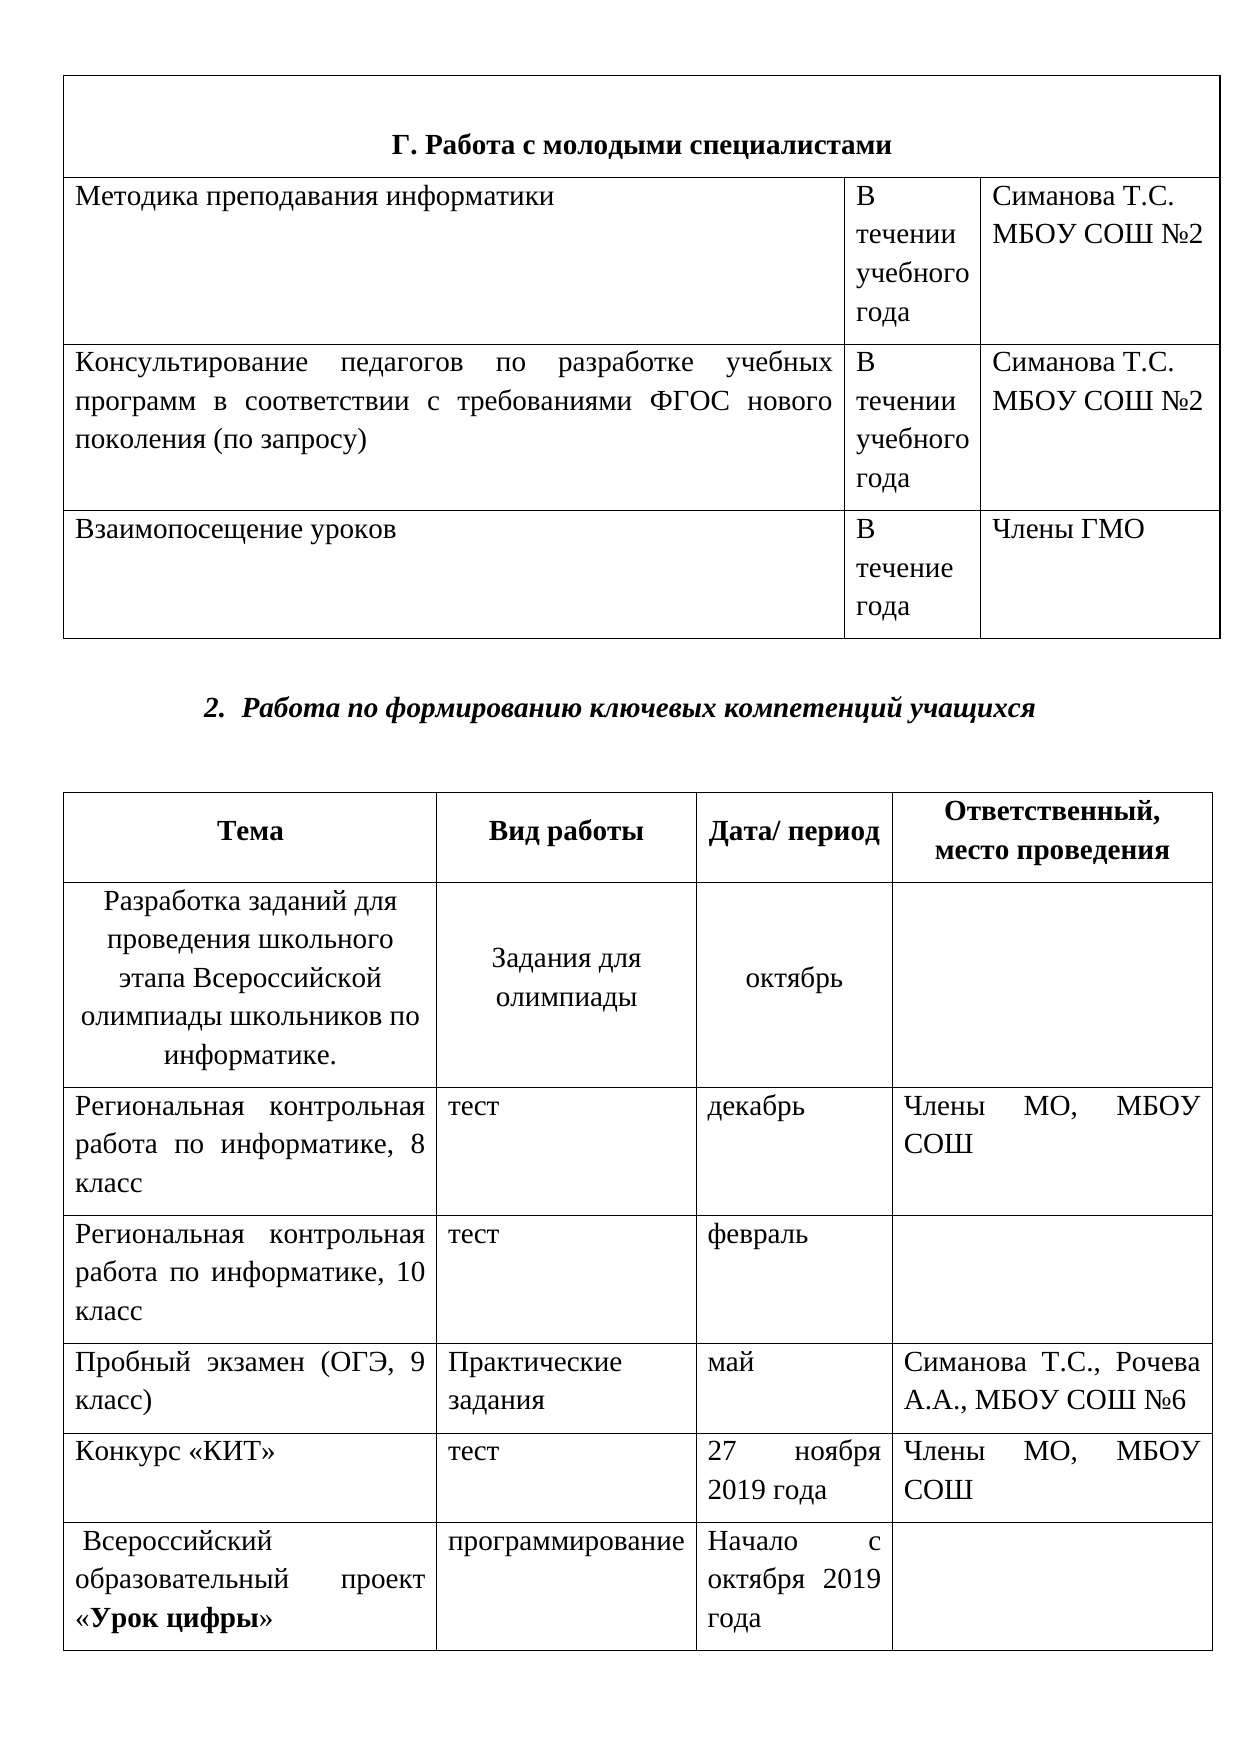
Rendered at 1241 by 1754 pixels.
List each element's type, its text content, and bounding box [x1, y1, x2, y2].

table_cell октябрь [697, 883, 892, 1087]
table_cell [893, 883, 1212, 1087]
table_cell В течение года [845, 511, 980, 638]
table_cell май [697, 1344, 892, 1432]
table_cell Симанова Т.С. МБОУ СОШ №2 [981, 345, 1219, 510]
table_cell Конкурс «КИТ» [64, 1434, 436, 1522]
table_cell В течении учебного года [845, 178, 980, 343]
table_header Вид работы [437, 793, 696, 882]
table_cell Г. Работа с молодыми специалистами [64, 76, 1219, 177]
table_cell Региональная контрольная работа по информатике, 8 класс [64, 1088, 436, 1215]
table_cell Методика преподавания информатики [64, 178, 844, 343]
table_cell Разработка заданий для проведения школьного этапа Всероссийской олимпиады школьников по информатике. [64, 883, 436, 1087]
table_header Тема [64, 793, 436, 882]
table_cell В течении учебного года [845, 345, 980, 510]
table_cell февраль [697, 1216, 892, 1343]
table_cell [893, 1216, 1212, 1343]
table_header Ответственный, место проведения [893, 793, 1212, 882]
table_header Дата/ период [697, 793, 892, 882]
table_cell 27 ноября 2019 года [697, 1434, 892, 1522]
table_cell Взаимопосещение уроков [64, 511, 844, 638]
table_cell тест [437, 1088, 696, 1215]
table_cell Члены МО, МБОУ СОШ [893, 1088, 1212, 1215]
table_cell Начало с октября 2019 года [697, 1523, 892, 1650]
table_cell Всероссийский образовательный проект «Урок цифры» [64, 1523, 436, 1650]
table_cell Симанова Т.С., Рочева А.А., МБОУ СОШ №6 [893, 1344, 1212, 1432]
table_cell программирование [437, 1523, 696, 1650]
table_cell Региональная контрольная работа по информатике, 10 класс [64, 1216, 436, 1343]
table_cell Консультирование педагогов по разработке учебных программ в соответствии с требованиями ФГОС нового поколения (по запросу) [64, 345, 844, 510]
table_cell декабрь [697, 1088, 892, 1215]
table_cell [893, 1523, 1212, 1650]
table_cell Пробный экзамен (ОГЭ, 9 класс) [64, 1344, 436, 1432]
table_cell тест [437, 1216, 696, 1343]
list Работа по формированию ключевых компетенций учащихся [75, 690, 1165, 724]
table_cell Практические задания [437, 1344, 696, 1432]
table_cell Симанова Т.С. МБОУ СОШ №2 [981, 178, 1219, 343]
table_cell Члены ГМО [981, 511, 1219, 638]
table_cell тест [437, 1434, 696, 1522]
table_cell Члены МО, МБОУ СОШ [893, 1434, 1212, 1522]
table_cell Задания для олимпиады [437, 883, 696, 1087]
